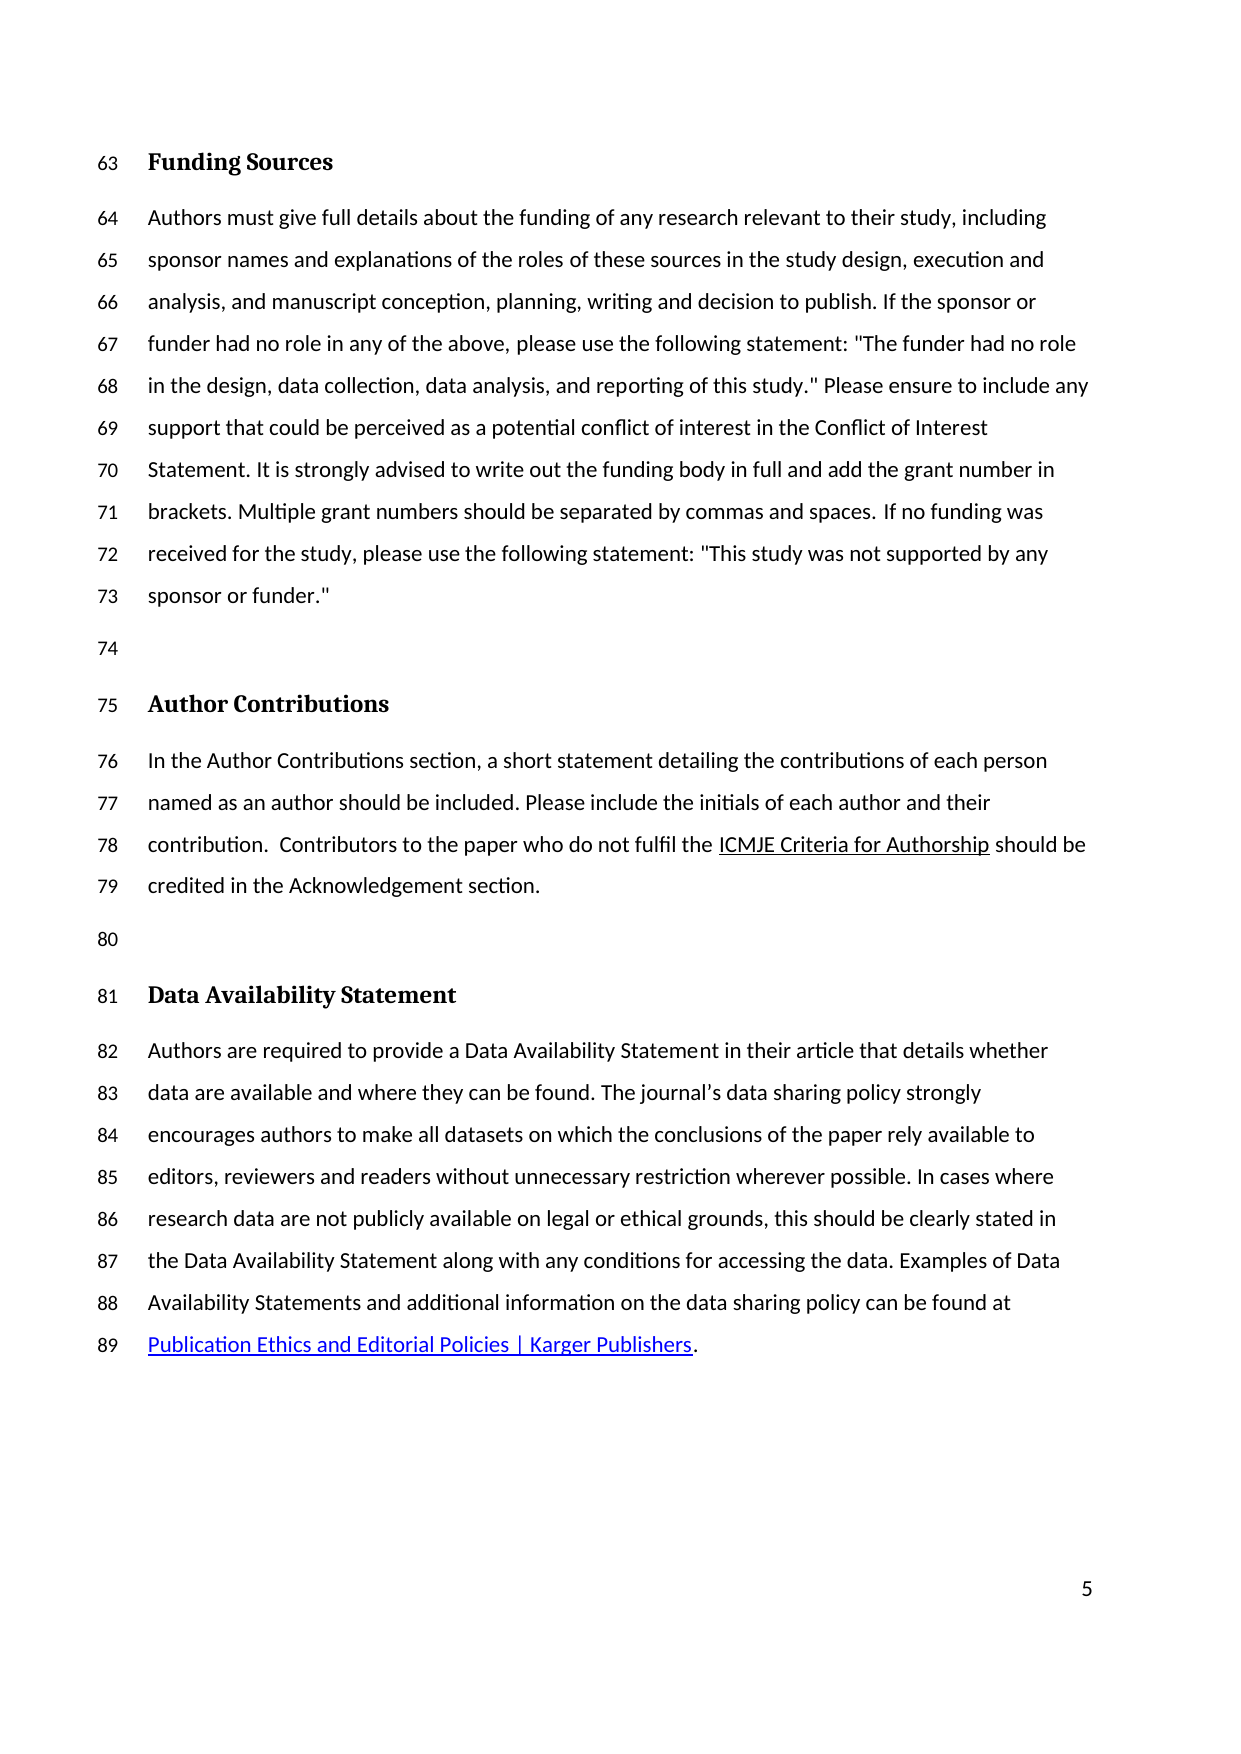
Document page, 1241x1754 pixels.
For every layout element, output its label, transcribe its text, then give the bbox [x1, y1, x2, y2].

text In the Author Contributions section, a short statement detailing the contributions of each person named as an author should be included. Please include the initials of each author and their contribution. Contributors to the paper who do not fulfil the ICMJE Criteria for Authorship should be credited in the Acknowledgement section. [148, 746, 1092, 900]
subtitle Funding Sources [148, 148, 1092, 176]
subtitle Author Contributions [148, 690, 1092, 719]
text Authors must give full details about the funding of any research relevant to their study, including sponsor names and explanations of the roles of these sources in the study design, execution and analysis, and manuscript conception, planning, writing and decision to publish. If the sponsor or funder had no role in any of the above, please use the following statement: "The funder had no role in the design, data collection, data analysis, and reporting of this study." Please ensure to include any support that could be perceived as a potential conflict of interest in the Conflict of Interest Statement. It is strongly advised to write out the funding body in full and add the grant number in brackets. Multiple grant numbers should be separated by commas and spaces. If no funding was received for the study, please use the following statement: "This study was not supported by any sponsor or funder." [148, 203, 1092, 609]
text Authors are required to provide a Data Availability Statement in their article that details whether data are available and where they can be found. The journal’s data sharing policy strongly encourages authors to make all datasets on which the conclusions of the paper rely available to editors, reviewers and readers without unnecessary restriction wherever possible. In cases where research data are not publicly available on legal or ethical grounds, this should be clearly stated in the Data Availability Statement along with any conditions for accessing the data. Examples of Data Availability Statements and additional information on the data sharing policy can be found at Publication Ethics and Editorial Policies | Karger Publishers. [148, 1036, 1092, 1358]
text Data Availability Statement [148, 981, 1092, 1009]
